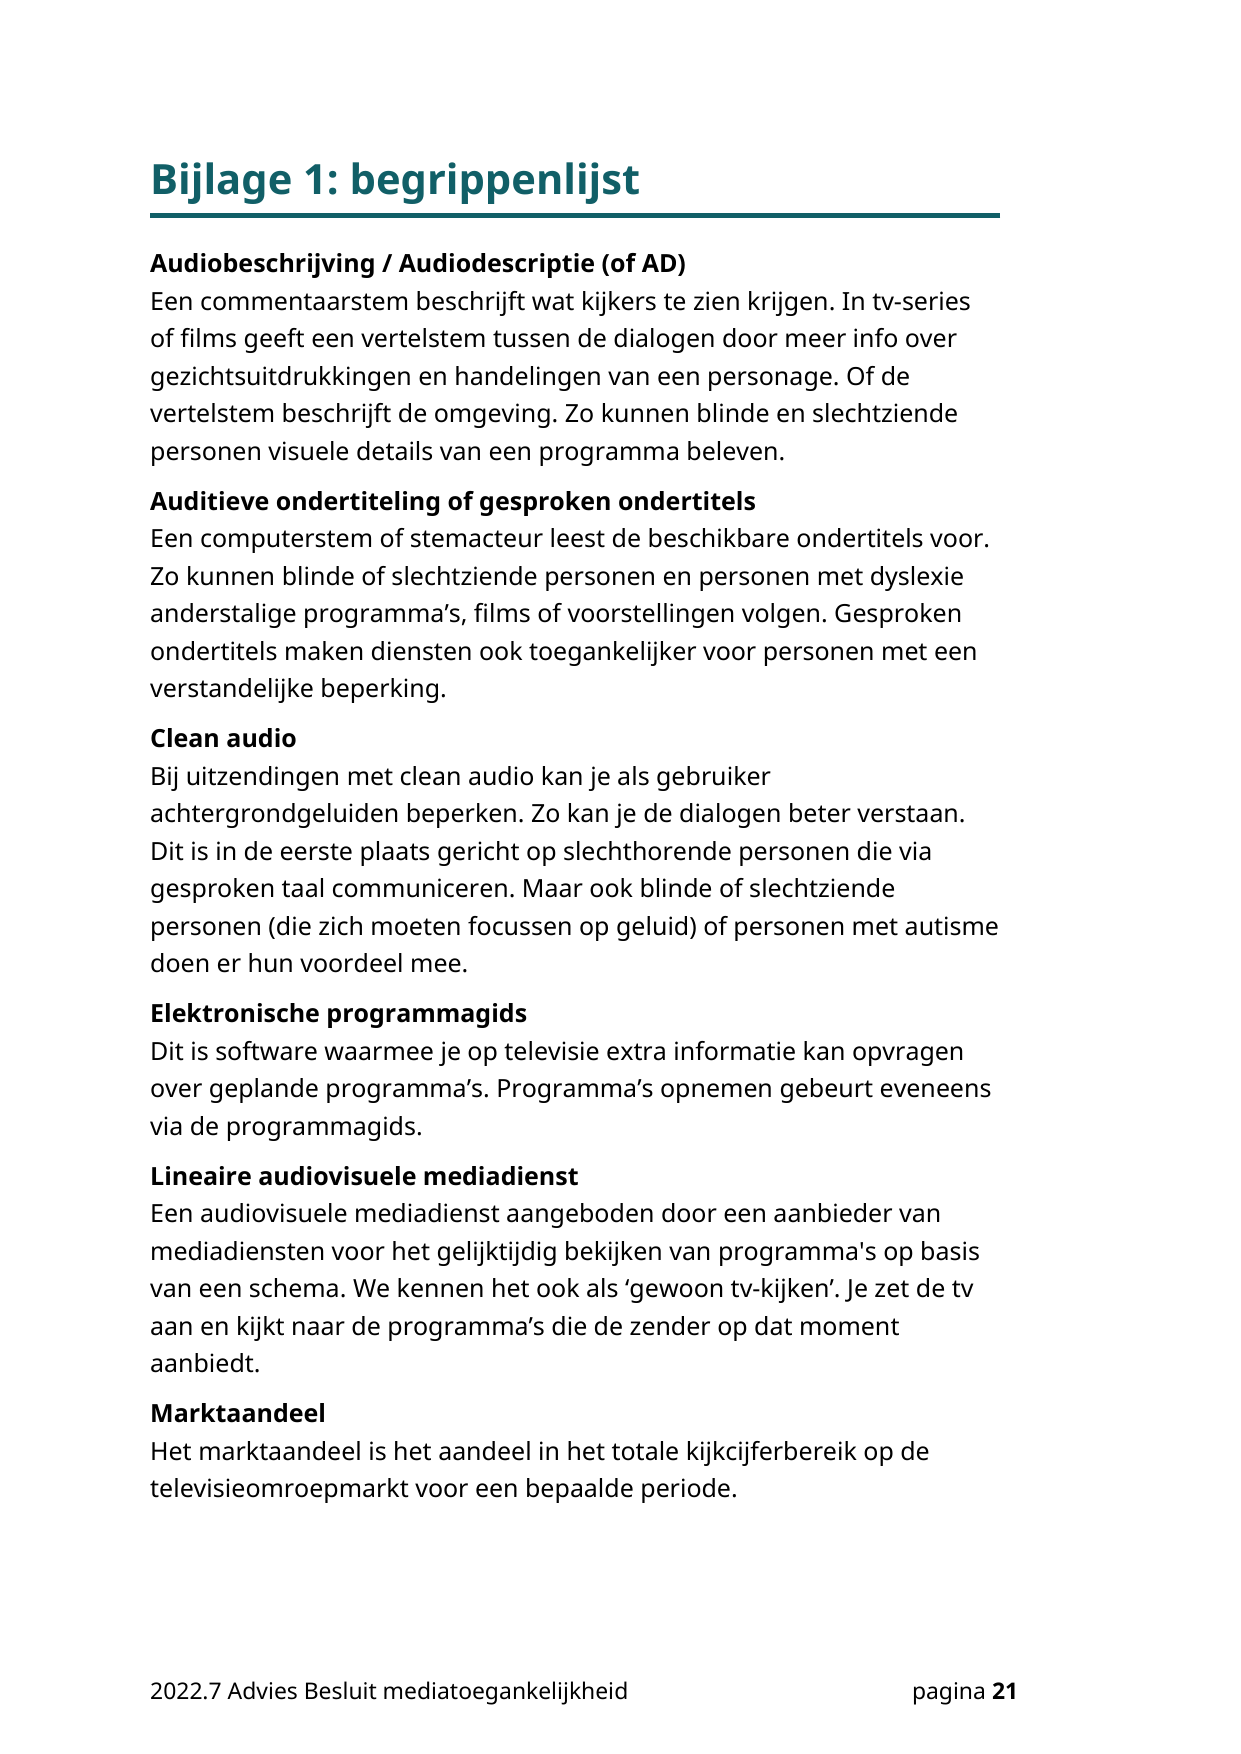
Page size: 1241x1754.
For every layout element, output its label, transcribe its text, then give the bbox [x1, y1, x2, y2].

text Auditieve ondertiteling of gesproken ondertitels Een computerstem of stemacteur leest de beschikbare ondertitels voor. Zo kunnen blinde of slechtziende personen en personen met dyslexie anderstalige programma’s, films of voorstellingen volgen. Gesproken ondertitels maken diensten ook toegankelijker voor personen met een verstandelijke beperking. [150, 480, 1000, 705]
text Marktaandeel Het marktaandeel is het aandeel in het totale kijkcijferbereik op de televisieomroepmarkt voor een bepaalde periode. [150, 1393, 1000, 1505]
text Elektronische programmagids Dit is software waarmee je op televisie extra informatie kan opvragen over geplande programma’s. Programma’s opnemen gebeurt eveneens via de programmagids. [150, 993, 1000, 1143]
list Bijlage 1: begrippenlijst [150, 150, 1000, 213]
text Clean audio Bij uitzendingen met clean audio kan je als gebruiker achtergrondgeluiden beperken. Zo kan je de dialogen beter verstaan. Dit is in de eerste plaats gericht op slechthorende personen die via gesproken taal communiceren. Maar ook blinde of slechtziende personen (die zich moeten focussen op geluid) of personen met autisme doen er hun voordeel mee. [150, 718, 1000, 980]
text Lineaire audiovisuele mediadienst Een audiovisuele mediadienst aangeboden door een aanbieder van mediadiensten voor het gelijktijdig bekijken van programma's op basis van een schema. We kennen het ook als ‘gewoon tv-kijken’. Je zet de tv aan en kijkt naar de programma’s die de zender op dat moment aanbiedt. [150, 1155, 1000, 1380]
text Audiobeschrijving / Audiodescriptie (of AD) Een commentaarstem beschrijft wat kijkers te zien krijgen. In tv-series of films geeft een vertelstem tussen de dialogen door meer info over gezichtsuitdrukkingen en handelingen van een personage. Of de vertelstem beschrijft de omgeving. Zo kunnen blinde en slechtziende personen visuele details van een programma beleven. [150, 243, 1000, 468]
